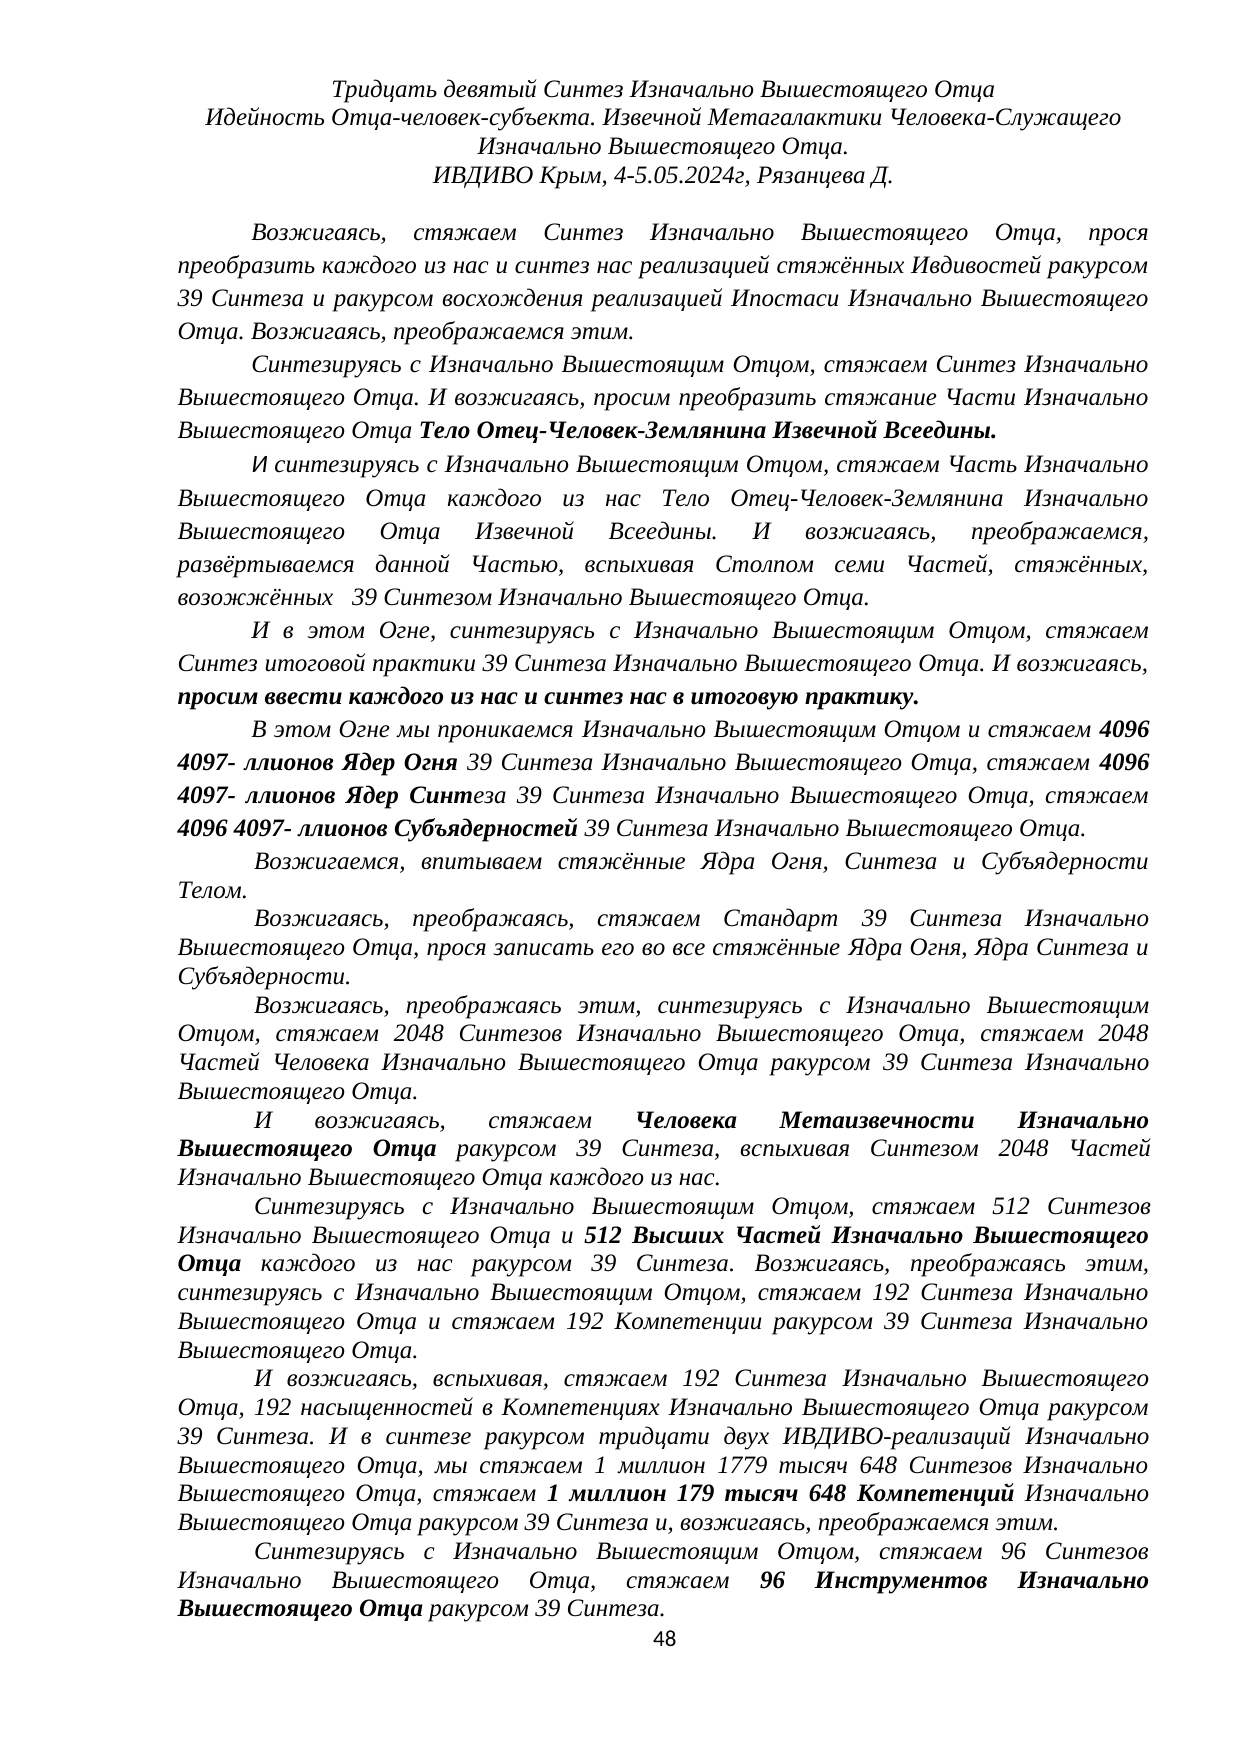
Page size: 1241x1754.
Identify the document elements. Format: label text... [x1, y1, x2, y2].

text Возжигаясь, преображаясь этим, синтезируясь с Изначально Вышестоящим Отцом, стяжаем 2048 Синтезов Изначально Вышестоящего Отца, стяжаем 2048 Частей Человека Изначально Вышестоящего Отца ракурсом 39 Синтеза Изначально Вышестоящего Отца. [177, 990, 1152, 1105]
text И синтезируясь с Изначально Вышестоящим Отцом, стяжаем Часть Изначально Вышестоящего Отца каждого из нас Тело Отец-Человек-Землянина Изначально Вышестоящего Отца Извечной Всеедины. И возжигаясь, преображаемся, развёртываемся данной Частью, вспыхивая Столпом семи Частей, стяжённых, возожжённых 39 Синтезом Изначально Вышестоящего Отца. [177, 448, 1152, 611]
text Синтезируясь с Изначально Вышестоящим Отцом, стяжаем Синтез Изначально Вышестоящего Отца. И возжигаясь, просим преобразить стяжание Части Изначально Вышестоящего Отца Тело Отец-Человек-Землянина Извечной Всеедины. [177, 349, 1152, 444]
text И возжигаясь, стяжаем Человека Метаизвечности Изначально Вышестоящего Отца ракурсом 39 Синтеза, вспыхивая Синтезом 2048 Частей Изначально Вышестоящего Отца каждого из нас. [177, 1105, 1152, 1191]
text В этом Огне мы проникаемся Изначально Вышестоящим Отцом и стяжаем 4096 4097- ллионов Ядер Огня 39 Синтеза Изначально Вышестоящего Отца, стяжаем 4096 4097- ллионов Ядер Синтеза 39 Синтеза Изначально Вышестоящего Отца, стяжаем 4096 4097- ллионов Субъядерностей 39 Синтеза Изначально Вышестоящего Отца. [177, 714, 1152, 842]
text И в этом Огне, синтезируясь с Изначально Вышестоящим Отцом, стяжаем Синтез итоговой практики 39 Синтеза Изначально Вышестоящего Отца. И возжигаясь, просим ввести каждого из нас и синтез нас в итоговую практику. [177, 615, 1152, 709]
text И возжигаясь, вспыхивая, стяжаем 192 Синтеза Изначально Вышестоящего Отца, 192 насыщенностей в Компетенциях Изначально Вышестоящего Отца ракурсом 39 Синтеза. И в синтезе ракурсом тридцати двух ИВДИВО-реализаций Изначально Вышестоящего Отца, мы стяжаем 1 миллион 1779 тысяч 648 Синтезов Изначально Вышестоящего Отца, стяжаем 1 миллион 179 тысяч 648 Компетенций Изначально Вышестоящего Отца ракурсом 39 Синтеза и, возжигаясь, преображаемся этим. [177, 1363, 1152, 1536]
text Возжигаясь, преображаясь, стяжаем Стандарт 39 Синтеза Изначально Вышестоящего Отца, прося записать его во все стяжённые Ядра Огня, Ядра Синтеза и Субъядерности. [177, 903, 1152, 990]
text Синтезируясь с Изначально Вышестоящим Отцом, стяжаем 96 Синтезов Изначально Вышестоящего Отца, стяжаем 96 Инструментов Изначально Вышестоящего Отца ракурсом 39 Синтеза. [177, 1536, 1152, 1622]
text Возжигаемся, впитываем стяжённые Ядра Огня, Синтеза и Субъядерности Телом. [177, 846, 1152, 903]
text Синтезируясь с Изначально Вышестоящим Отцом, стяжаем 512 Синтезов Изначально Вышестоящего Отца и 512 Высших Частей Изначально Вышестоящего Отца каждого из нас ракурсом 39 Синтеза. Возжигаясь, преображаясь этим, синтезируясь с Изначально Вышестоящим Отцом, стяжаем 192 Синтеза Изначально Вышестоящего Отца и стяжаем 192 Компетенции ракурсом 39 Синтеза Изначально Вышестоящего Отца. [177, 1191, 1152, 1363]
text Возжигаясь, стяжаем Синтез Изначально Вышестоящего Отца, прося преобразить каждого из нас и синтез нас реализацией стяжённых Ивдивостей ракурсом 39 Синтеза и ракурсом восхождения реализацией Ипостаси Изначально Вышестоящего Отца. Возжигаясь, преображаемся этим. [177, 217, 1152, 344]
